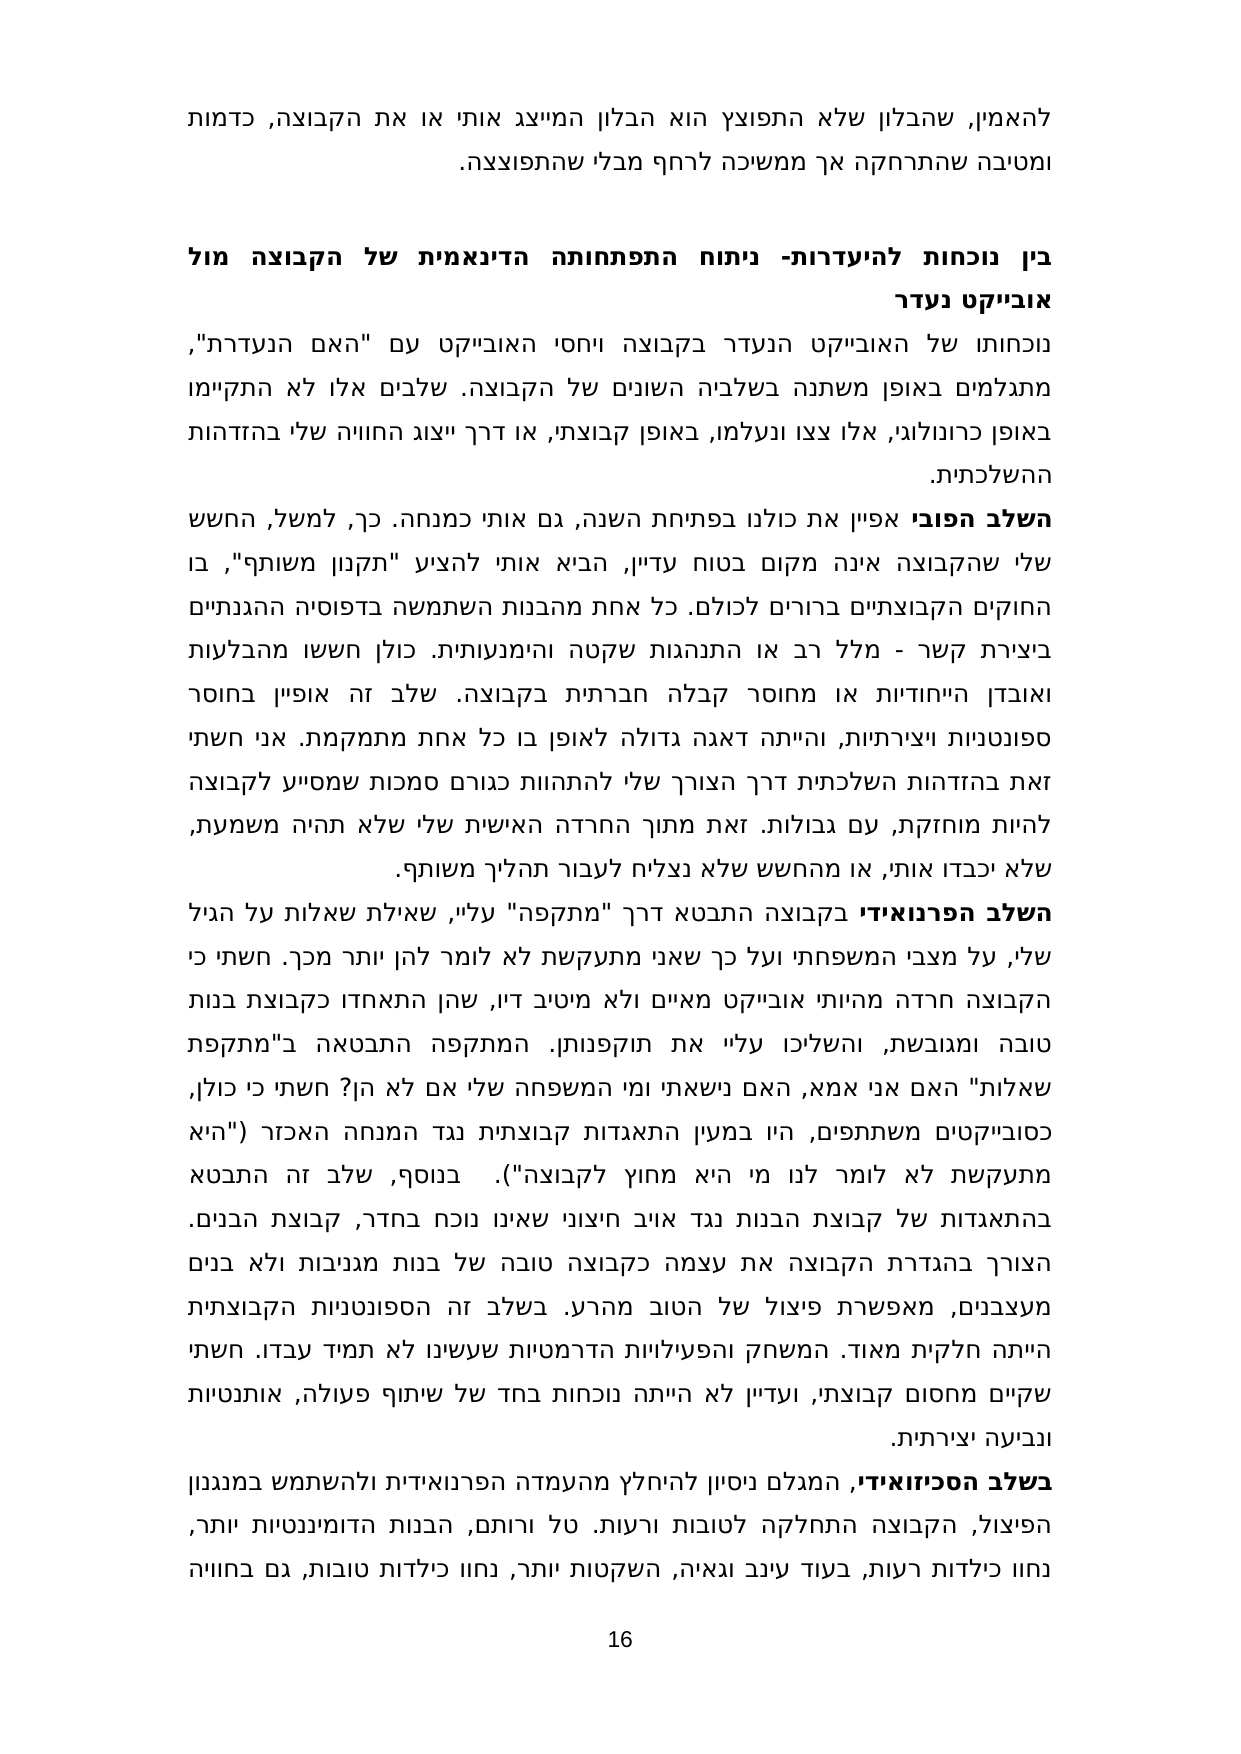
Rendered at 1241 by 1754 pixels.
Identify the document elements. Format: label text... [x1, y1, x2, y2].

text בין נוכחות להיעדרות- ניתוח התפתחותה הדינאמית של הקבוצה מול אובייקט נעדר [187, 242, 1053, 315]
text נוכחותו של האובייקט הנעדר בקבוצה ויחסי האובייקט עם "האם הנעדרת", מתגלמים באופן משתנה בשלביה השונים של הקבוצה. שלבים אלו לא התקיימו באופן כרונולוגי, אלו צצו ונעלמו, באופן קבוצתי, או דרך ייצוג החוויה שלי בהזדהות ההשלכתית. [187, 329, 1053, 490]
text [187, 103, 1053, 176]
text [187, 1467, 1053, 1584]
text השלב הפובי אפיין את כולנו בפתיחת השנה, גם אותי כמנחה. כך, למשל, החשש שלי שהקבוצה אינה מקום בטוח עדיין, הביא אותי להציע "תקנון משותף", בו החוקים הקבוצתיים ברורים לכולם. כל אחת מהבנות השתמשה בדפוסיה ההגנתיים ביצירת קשר - מלל רב או התנהגות שקטה והימנעותית. כולן חששו מהבלעות ואובדן הייחודיות או מחוסר קבלה חברתית בקבוצה. שלב זה אופיין בחוסר ספונטניות ויצירתיות, והייתה דאגה גדולה לאופן בו כל אחת מתמקמת. אני חשתי זאת בהזדהות השלכתית דרך הצורך שלי להתהוות כגורם סמכות שמסייע לקבוצה להיות מוחזקת, עם גבולות. זאת מתוך החרדה האישית שלי שלא תהיה משמעת, שלא יכבדו אותי, או מהחשש שלא נצליח לעבור תהליך משותף. [187, 504, 1053, 884]
text השלב הפרנואידי בקבוצה התבטא דרך "מתקפה" עליי, שאילת שאלות על הגיל שלי, על מצבי המשפחתי ועל כך שאני מתעקשת לא לומר להן יותר מכך. חשתי כי הקבוצה חרדה מהיותי אובייקט מאיים ולא מיטיב דיו, שהן התאחדו כקבוצת בנות טובה ומגובשת, והשליכו עליי את תוקפנותן. המתקפה התבטאה ב"מתקפת שאלות" האם אני אמא, האם נישאתי ומי המשפחה שלי אם לא הן? חשתי כי כולן, כסובייקטים משתתפים, היו במעין התאגדות קבוצתית נגד המנחה האכזר ("היא מתעקשת לא לומר לנו מי היא מחוץ לקבוצה"). בנוסף, שלב זה התבטא בהתאגדות של קבוצת הבנות נגד אויב חיצוני שאינו נוכח בחדר, קבוצת הבנים. הצורך בהגדרת הקבוצה את עצמה כקבוצה טובה של בנות מגניבות ולא בנים מעצבנים, מאפשרת פיצול של הטוב מהרע. בשלב זה הספונטניות הקבוצתית הייתה חלקית מאוד. המשחק והפעילויות הדרמטיות שעשינו לא תמיד עבדו. חשתי שקיים מחסום קבוצתי, ועדיין לא הייתה נוכחות בחד של שיתוף פעולה, אותנטיות ונביעה יצירתית. [187, 898, 1053, 1452]
